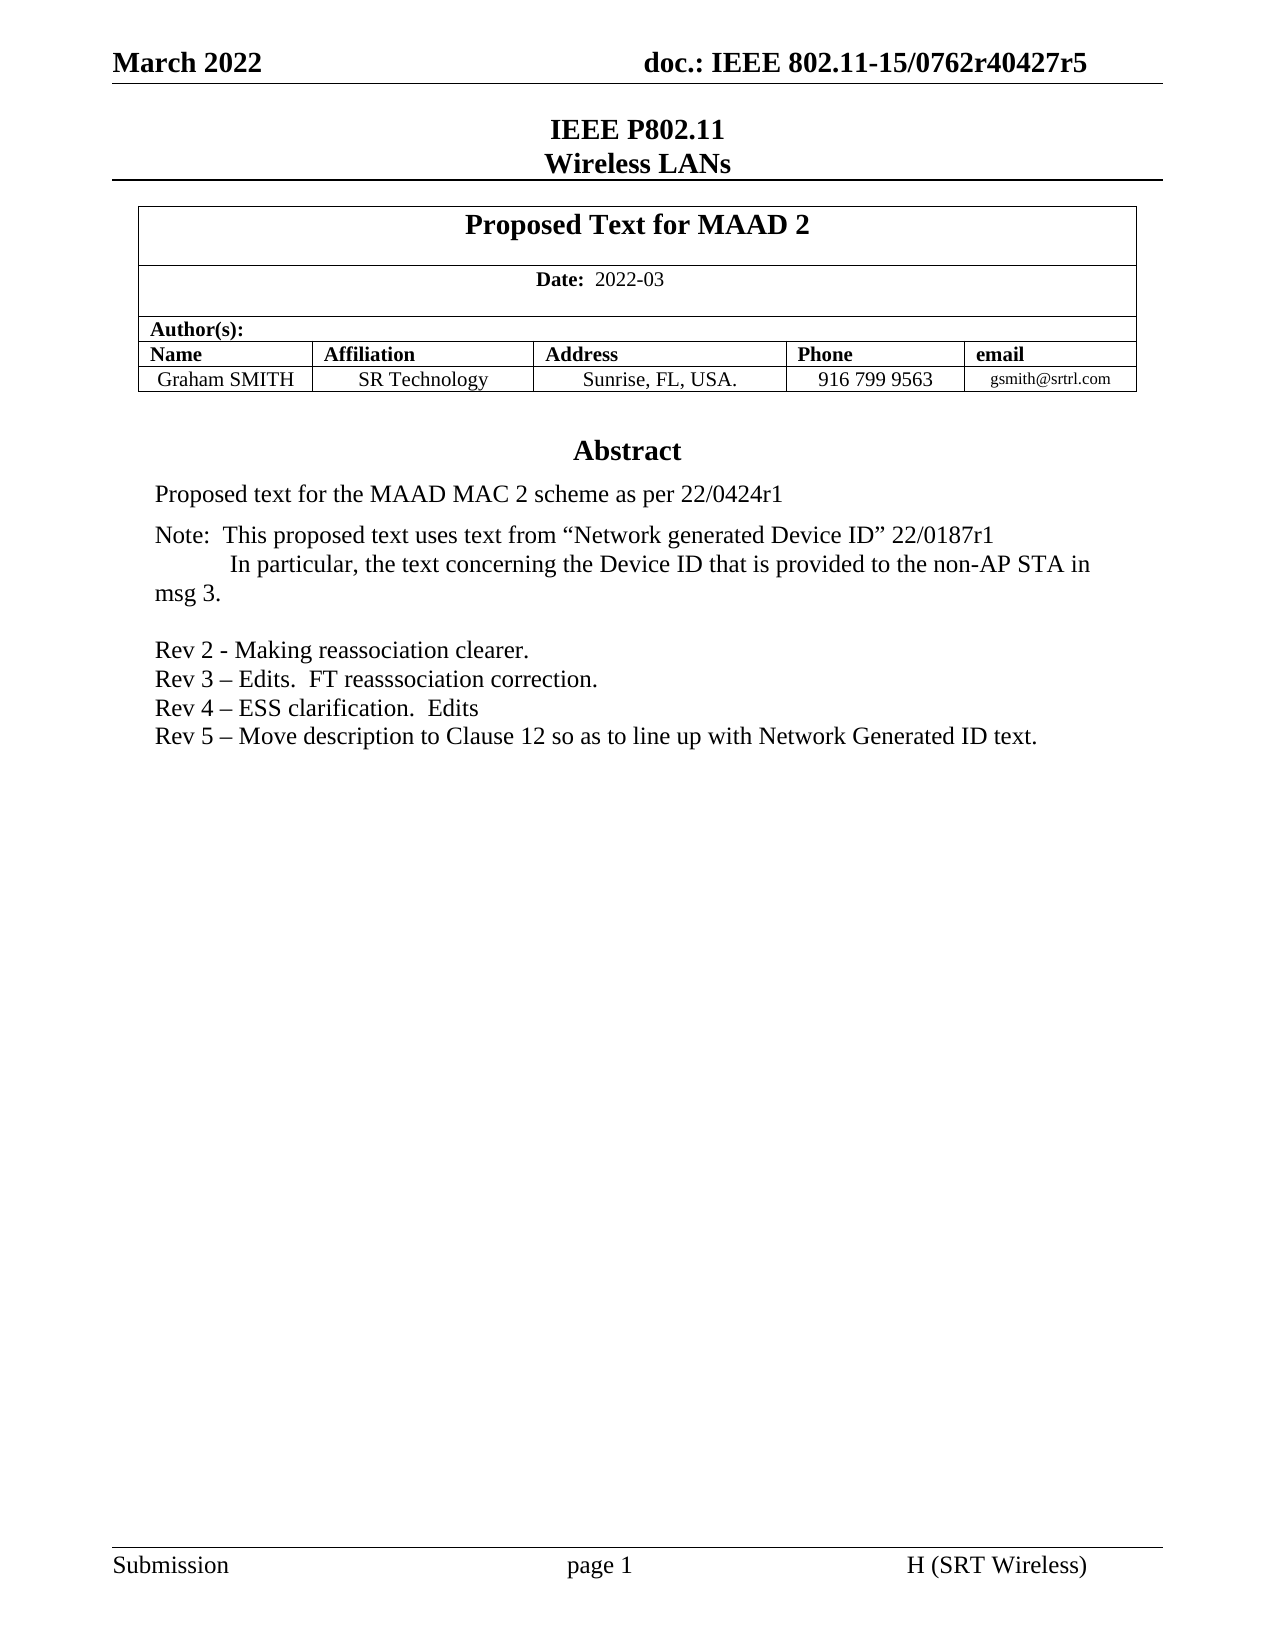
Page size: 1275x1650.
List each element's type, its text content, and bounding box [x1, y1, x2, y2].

table_cell Phone [787, 342, 964, 366]
table_cell Name [139, 342, 312, 366]
table_cell Author(s): [139, 317, 1136, 341]
table_cell Sunrise, FL, USA. [534, 367, 786, 391]
table_cell Date: 2022-03 [139, 266, 1136, 316]
table_cell Affiliation [313, 342, 533, 366]
table_header Proposed Text for MAAD 2 [139, 207, 1136, 265]
table_cell gsmith@srtrl.com [965, 367, 1136, 391]
table_cell 916 799 9563 [787, 367, 964, 391]
table_cell email [965, 342, 1136, 366]
text IEEE P802.11 Wireless LANs [112, 112, 1163, 179]
table_cell SR Technology [313, 367, 533, 391]
table_cell Address [534, 342, 786, 366]
table_cell Graham SMITH [139, 367, 312, 391]
